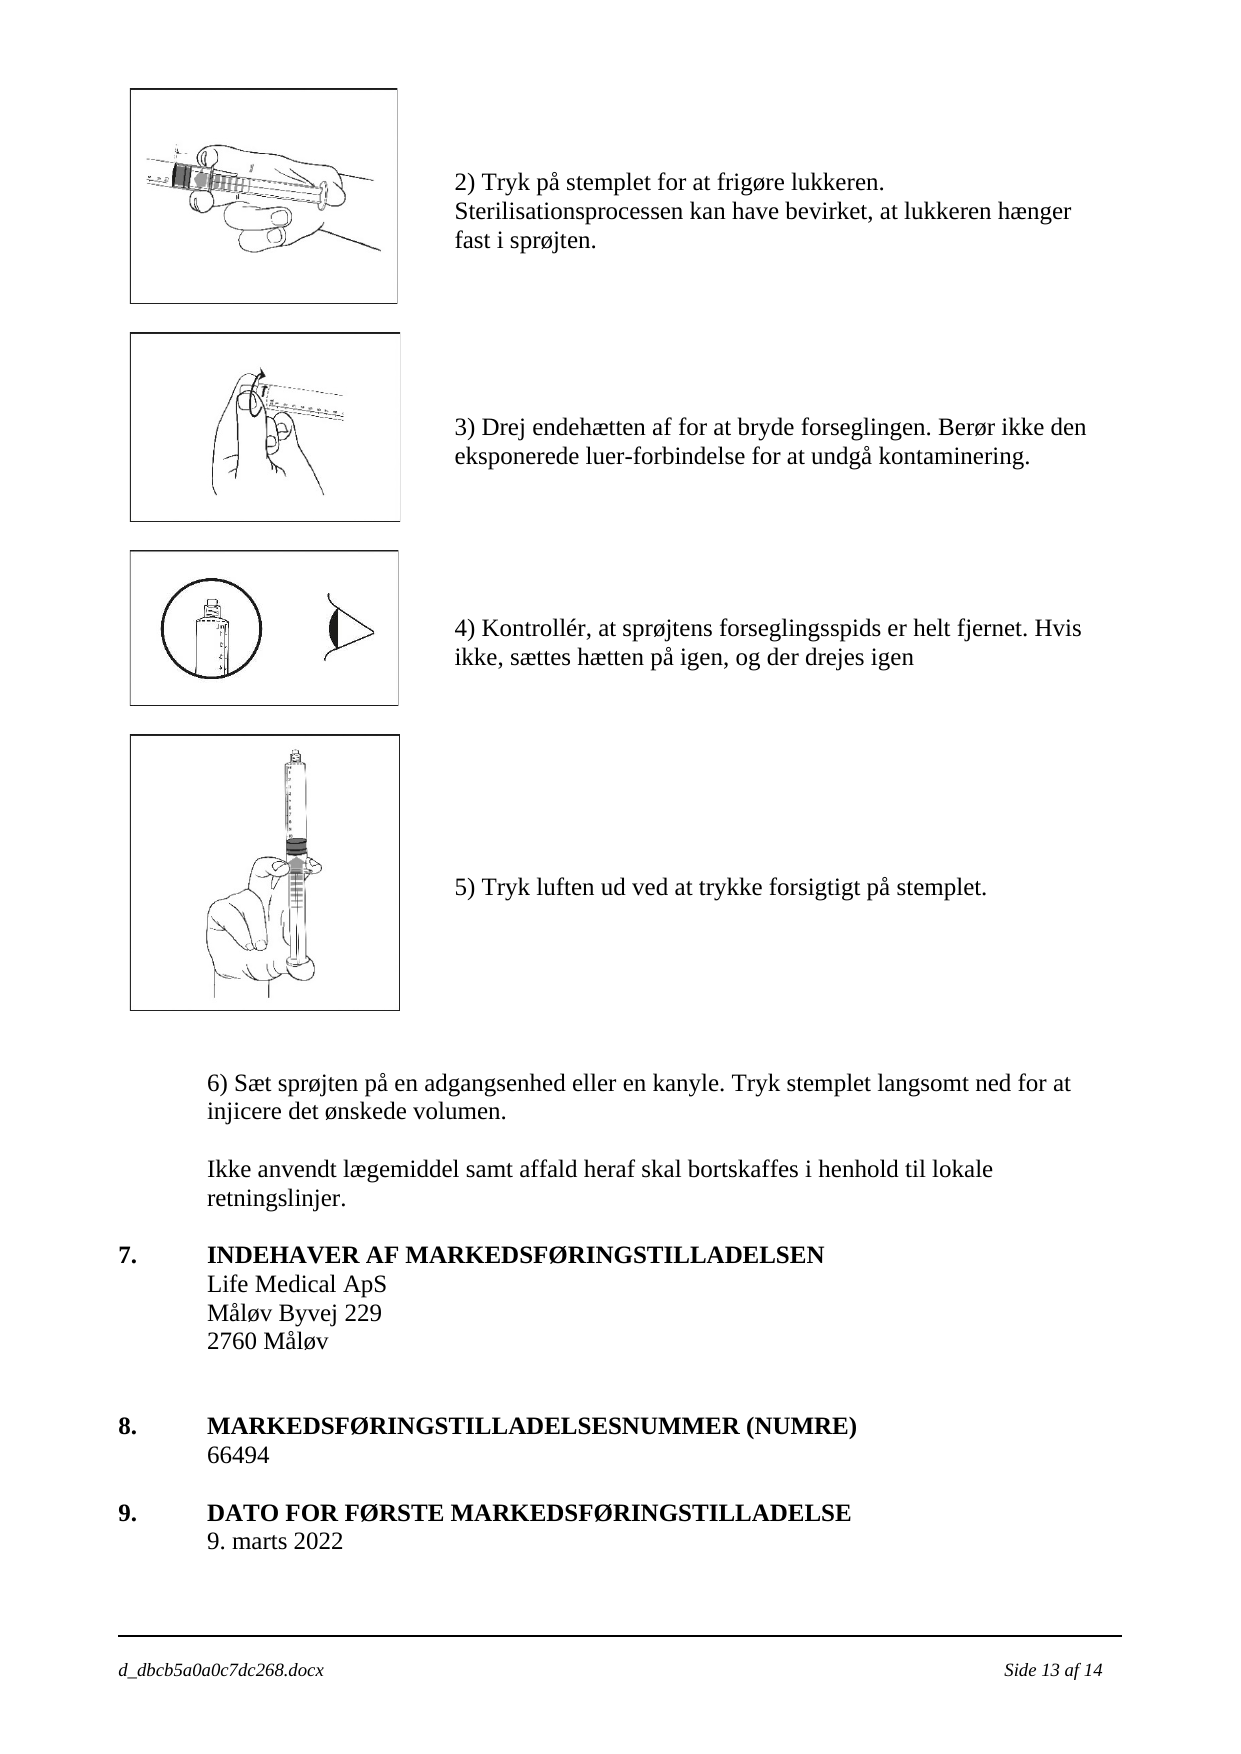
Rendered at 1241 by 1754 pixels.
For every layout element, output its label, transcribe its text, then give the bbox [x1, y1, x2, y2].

table_cell 3) Drej endehætten af for at bryde forseglingen. Berør ikke den eksponerede luer-forbindelse for at undgå kontaminering. [424, 332, 1122, 550]
text 6) Sæt sprøjten på en adgangsenhed eller en kanyle. Tryk stemplet langsomt ned for at injicere det ønskede volumen. [207, 1068, 1122, 1125]
table_cell 4) Kontrollér, at sprøjtens forseglingsspids er helt fjernet. Hvis ikke, sættes hætten på igen, og der drejes igen [424, 550, 1122, 734]
picture [129, 734, 400, 1011]
text 8. MARKEDSFØRINGSTILLADELSESNUMMER (NUMRE) [118, 1411, 1122, 1440]
table_header 2) Tryk på stemplet for at frigøre lukkeren. Sterilisationsprocessen kan have bevirket, at lukkeren hænger fast i sprøjten. [424, 89, 1122, 332]
table_header [118, 89, 424, 332]
picture [129, 550, 399, 706]
text 9. DATO FOR FØRSTE MARKEDSFØRINGSTILLADELSE [118, 1498, 1122, 1526]
table_cell 5) Tryk luften ud ved at trykke forsigtigt på stemplet. [424, 734, 1122, 1039]
table_cell [118, 734, 424, 1039]
text Ikke anvendt lægemiddel samt affald heraf skal bortskaffes i henhold til lokale retningslinjer. [207, 1154, 1122, 1211]
table_cell [118, 550, 424, 734]
text 7. INDEHAVER AF MARKEDSFØRINGSTILLADELSEN [118, 1240, 1122, 1269]
text Life Medical ApS Måløv Byvej 229 2760 Måløv [207, 1269, 1122, 1383]
table_cell [118, 332, 424, 550]
text 9. marts 2022 [118, 1526, 1122, 1555]
picture [129, 332, 401, 522]
text 66494 [118, 1440, 1122, 1469]
picture [129, 88, 398, 304]
